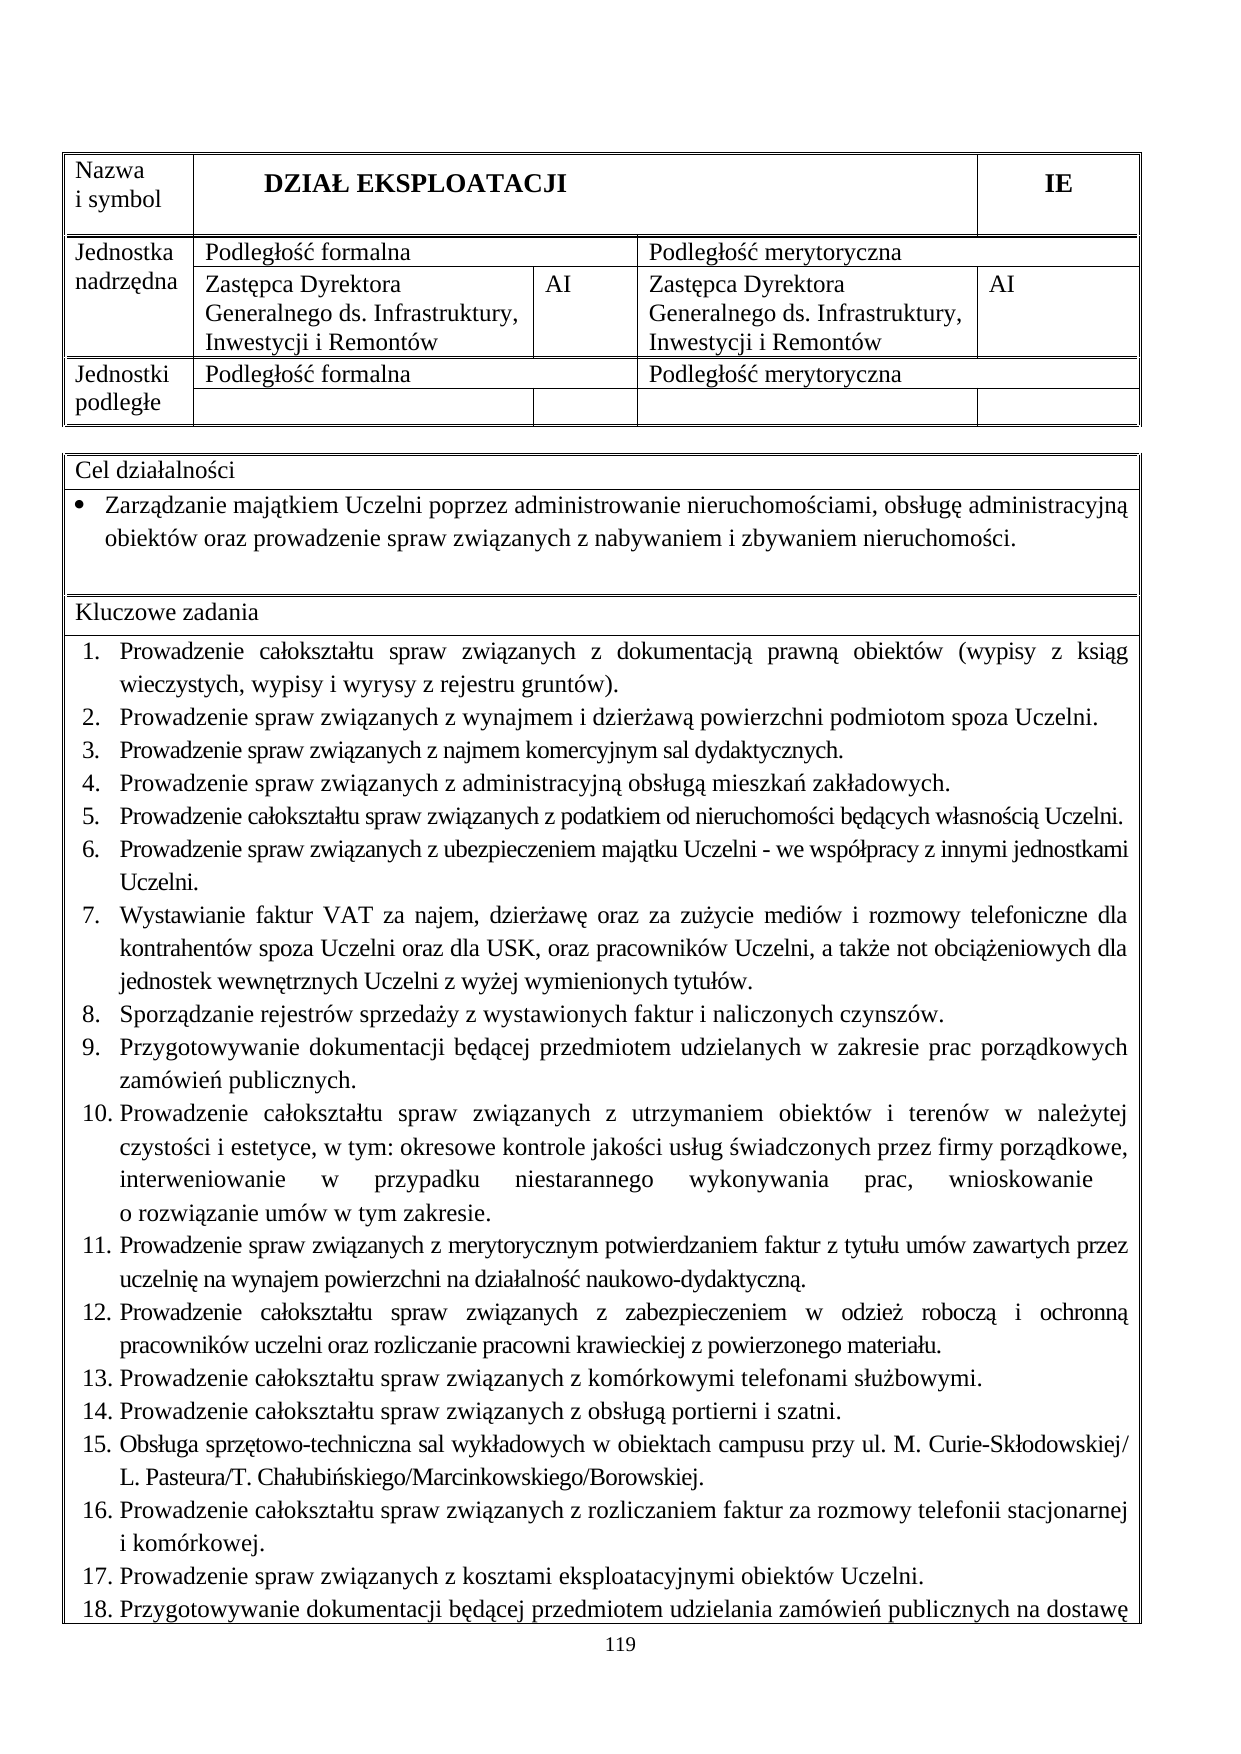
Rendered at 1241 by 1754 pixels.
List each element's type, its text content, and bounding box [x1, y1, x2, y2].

table_cell Kluczowe zadania [64, 594, 1140, 635]
table_header IE [978, 155, 1139, 234]
table_cell [194, 389, 533, 423]
table_cell Cel działalności [64, 453, 1140, 489]
table_header DZIAŁ EKSPLOATACJI [194, 155, 977, 234]
table_cell Podległość formalna [194, 359, 637, 387]
table_cell Podległość merytoryczna [638, 356, 1139, 387]
table_cell [978, 389, 1139, 423]
table_cell AI [978, 267, 1139, 356]
table_cell Zastępca Dyrektora Generalnego ds. Infrastruktury, Inwestycji i Remontów [638, 267, 977, 356]
table_cell Zarządzanie majątkiem Uczelni poprzez administrowanie nieruchomościami, obsługę administracyjną obiektów oraz prowadzenie spraw związanych z nabywaniem i zbywaniem nieruchomości. [65, 490, 1139, 594]
table_cell [638, 389, 977, 423]
table_header Nazwa i symbol [65, 155, 193, 234]
table_cell [534, 389, 637, 423]
table_cell [64, 424, 1140, 452]
table_cell Podległość formalna [194, 238, 637, 266]
table_cell Podległość merytoryczna [638, 234, 1140, 266]
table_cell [65, 636, 1139, 1623]
table_cell Jednostki podległe [65, 356, 193, 423]
table_cell Jednostka nadrzędna [64, 234, 193, 356]
table_cell Zastępca Dyrektora Generalnego ds. Infrastruktury, Inwestycji i Remontów [194, 267, 533, 356]
table_cell AI [534, 267, 637, 356]
